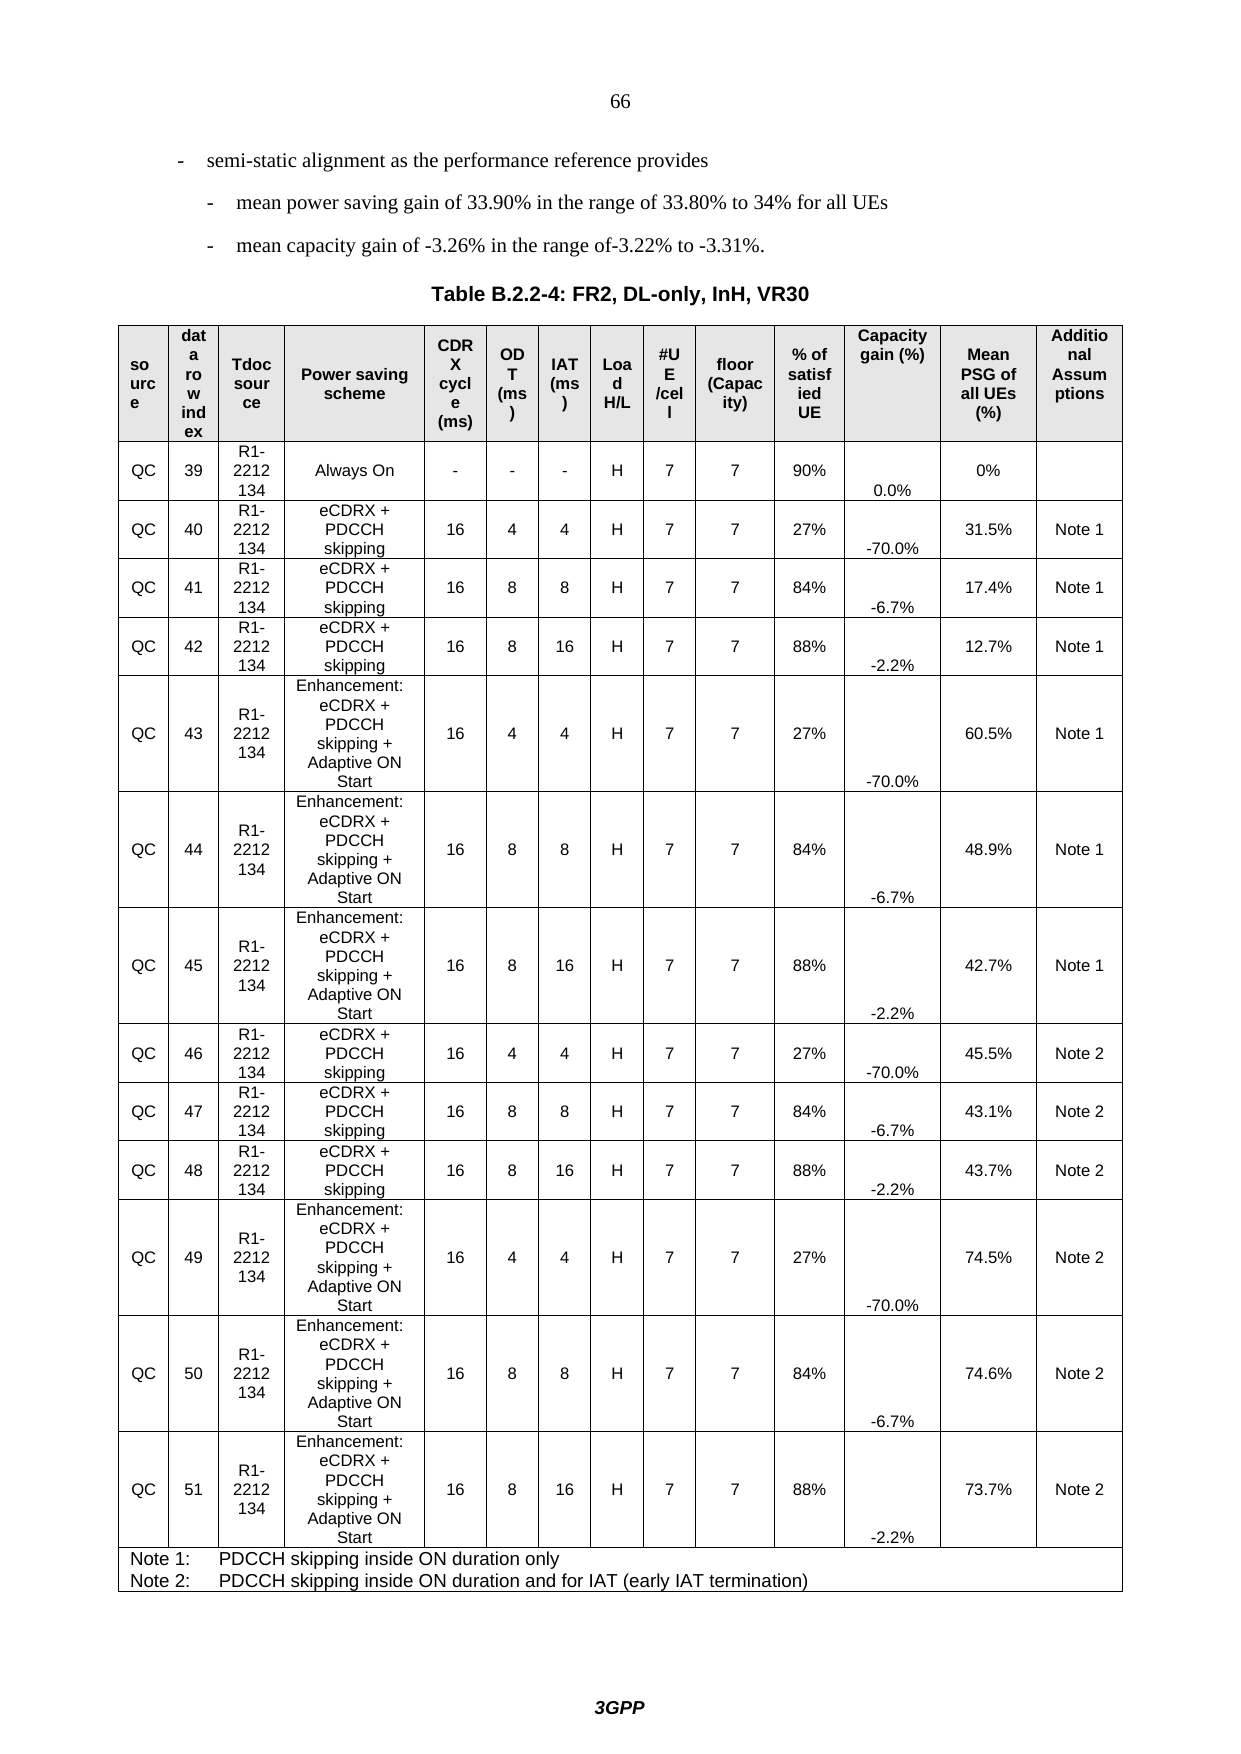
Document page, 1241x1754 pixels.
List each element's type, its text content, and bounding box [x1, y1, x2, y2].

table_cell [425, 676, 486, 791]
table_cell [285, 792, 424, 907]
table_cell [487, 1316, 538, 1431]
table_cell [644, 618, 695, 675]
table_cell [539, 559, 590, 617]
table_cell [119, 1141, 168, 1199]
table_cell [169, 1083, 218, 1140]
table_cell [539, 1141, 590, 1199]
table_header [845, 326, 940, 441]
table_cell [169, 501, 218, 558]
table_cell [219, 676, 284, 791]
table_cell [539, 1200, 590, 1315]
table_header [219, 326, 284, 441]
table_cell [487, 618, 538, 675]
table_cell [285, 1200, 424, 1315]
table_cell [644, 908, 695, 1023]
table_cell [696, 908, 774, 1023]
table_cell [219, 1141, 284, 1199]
text - mean capacity gain of -3.26% in the range of-3.22% to -3.31%. [207, 233, 1122, 257]
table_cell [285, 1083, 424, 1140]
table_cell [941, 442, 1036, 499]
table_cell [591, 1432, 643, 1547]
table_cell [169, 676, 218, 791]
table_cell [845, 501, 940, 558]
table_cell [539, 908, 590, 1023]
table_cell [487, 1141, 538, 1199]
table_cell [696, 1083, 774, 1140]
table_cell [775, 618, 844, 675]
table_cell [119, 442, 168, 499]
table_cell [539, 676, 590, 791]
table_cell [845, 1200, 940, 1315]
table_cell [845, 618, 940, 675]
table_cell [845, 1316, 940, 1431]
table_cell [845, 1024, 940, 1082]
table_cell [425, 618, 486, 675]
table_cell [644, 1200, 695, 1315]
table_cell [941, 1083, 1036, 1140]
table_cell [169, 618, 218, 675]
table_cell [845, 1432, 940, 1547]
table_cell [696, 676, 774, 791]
text - semi-static alignment as the performance reference provides [177, 147, 1122, 172]
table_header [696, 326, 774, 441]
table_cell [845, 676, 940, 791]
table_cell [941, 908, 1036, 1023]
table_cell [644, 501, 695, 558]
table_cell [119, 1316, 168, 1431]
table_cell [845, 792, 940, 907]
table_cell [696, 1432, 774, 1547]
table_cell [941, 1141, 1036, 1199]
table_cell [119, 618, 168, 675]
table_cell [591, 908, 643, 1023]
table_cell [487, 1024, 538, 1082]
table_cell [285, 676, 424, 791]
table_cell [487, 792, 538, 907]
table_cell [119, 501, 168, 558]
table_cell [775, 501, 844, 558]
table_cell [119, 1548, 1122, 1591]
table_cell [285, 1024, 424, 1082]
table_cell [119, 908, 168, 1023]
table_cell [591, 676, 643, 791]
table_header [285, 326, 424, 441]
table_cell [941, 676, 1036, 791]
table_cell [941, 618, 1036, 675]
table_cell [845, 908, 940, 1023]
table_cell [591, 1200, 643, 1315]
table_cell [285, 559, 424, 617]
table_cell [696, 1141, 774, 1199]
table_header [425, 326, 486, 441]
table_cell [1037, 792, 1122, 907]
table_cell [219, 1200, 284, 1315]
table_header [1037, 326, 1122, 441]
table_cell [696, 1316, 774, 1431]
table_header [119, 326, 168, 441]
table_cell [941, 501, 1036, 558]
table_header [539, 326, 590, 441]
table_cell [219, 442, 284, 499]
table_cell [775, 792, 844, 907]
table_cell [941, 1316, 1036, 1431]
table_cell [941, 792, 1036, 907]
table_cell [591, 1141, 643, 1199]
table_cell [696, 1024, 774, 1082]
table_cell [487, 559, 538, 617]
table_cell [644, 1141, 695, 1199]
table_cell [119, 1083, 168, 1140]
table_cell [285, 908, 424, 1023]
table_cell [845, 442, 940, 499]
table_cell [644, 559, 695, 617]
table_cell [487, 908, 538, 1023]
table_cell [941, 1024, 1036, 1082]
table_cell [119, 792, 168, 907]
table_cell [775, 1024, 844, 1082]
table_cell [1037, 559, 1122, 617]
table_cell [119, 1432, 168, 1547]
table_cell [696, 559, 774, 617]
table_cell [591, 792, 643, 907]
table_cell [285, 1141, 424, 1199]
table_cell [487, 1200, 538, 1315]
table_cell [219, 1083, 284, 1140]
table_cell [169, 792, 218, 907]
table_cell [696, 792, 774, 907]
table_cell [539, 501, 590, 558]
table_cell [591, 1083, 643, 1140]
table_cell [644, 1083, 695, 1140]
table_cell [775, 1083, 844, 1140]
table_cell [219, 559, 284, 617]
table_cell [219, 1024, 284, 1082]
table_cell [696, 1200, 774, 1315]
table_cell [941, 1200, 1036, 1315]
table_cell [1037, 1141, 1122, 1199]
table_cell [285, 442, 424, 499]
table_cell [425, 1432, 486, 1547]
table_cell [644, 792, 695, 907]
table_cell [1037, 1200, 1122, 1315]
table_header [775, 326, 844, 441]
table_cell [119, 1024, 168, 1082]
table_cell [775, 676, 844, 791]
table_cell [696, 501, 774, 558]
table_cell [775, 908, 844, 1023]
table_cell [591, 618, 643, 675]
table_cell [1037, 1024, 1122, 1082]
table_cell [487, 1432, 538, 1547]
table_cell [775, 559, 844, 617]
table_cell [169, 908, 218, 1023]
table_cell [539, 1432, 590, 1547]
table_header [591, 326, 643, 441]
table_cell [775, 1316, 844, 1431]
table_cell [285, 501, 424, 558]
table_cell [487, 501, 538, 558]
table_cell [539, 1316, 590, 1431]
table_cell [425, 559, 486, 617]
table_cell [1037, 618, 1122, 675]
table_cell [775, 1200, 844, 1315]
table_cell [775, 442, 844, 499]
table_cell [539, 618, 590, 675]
text - mean power saving gain of 33.90% in the range of 33.80% to 34% for all UEs [207, 190, 1122, 214]
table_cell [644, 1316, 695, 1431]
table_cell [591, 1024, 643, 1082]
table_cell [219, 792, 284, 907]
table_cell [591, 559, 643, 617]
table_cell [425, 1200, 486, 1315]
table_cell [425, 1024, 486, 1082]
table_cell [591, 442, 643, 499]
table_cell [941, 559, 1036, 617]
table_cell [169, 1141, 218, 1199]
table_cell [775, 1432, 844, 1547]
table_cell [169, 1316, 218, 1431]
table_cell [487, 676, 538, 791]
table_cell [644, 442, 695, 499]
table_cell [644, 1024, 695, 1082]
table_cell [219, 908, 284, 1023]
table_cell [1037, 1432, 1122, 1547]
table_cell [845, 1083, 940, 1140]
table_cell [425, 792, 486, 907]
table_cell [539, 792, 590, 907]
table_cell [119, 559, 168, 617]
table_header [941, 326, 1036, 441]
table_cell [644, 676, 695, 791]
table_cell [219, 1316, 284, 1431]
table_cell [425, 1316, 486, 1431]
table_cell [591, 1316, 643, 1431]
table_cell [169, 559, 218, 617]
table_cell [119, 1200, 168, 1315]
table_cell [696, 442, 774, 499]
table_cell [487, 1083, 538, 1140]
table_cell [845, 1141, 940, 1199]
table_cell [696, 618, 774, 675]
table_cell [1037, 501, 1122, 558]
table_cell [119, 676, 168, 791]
text Table B.2.2-4: FR2, DL-only, InH, VR30 [118, 282, 1122, 306]
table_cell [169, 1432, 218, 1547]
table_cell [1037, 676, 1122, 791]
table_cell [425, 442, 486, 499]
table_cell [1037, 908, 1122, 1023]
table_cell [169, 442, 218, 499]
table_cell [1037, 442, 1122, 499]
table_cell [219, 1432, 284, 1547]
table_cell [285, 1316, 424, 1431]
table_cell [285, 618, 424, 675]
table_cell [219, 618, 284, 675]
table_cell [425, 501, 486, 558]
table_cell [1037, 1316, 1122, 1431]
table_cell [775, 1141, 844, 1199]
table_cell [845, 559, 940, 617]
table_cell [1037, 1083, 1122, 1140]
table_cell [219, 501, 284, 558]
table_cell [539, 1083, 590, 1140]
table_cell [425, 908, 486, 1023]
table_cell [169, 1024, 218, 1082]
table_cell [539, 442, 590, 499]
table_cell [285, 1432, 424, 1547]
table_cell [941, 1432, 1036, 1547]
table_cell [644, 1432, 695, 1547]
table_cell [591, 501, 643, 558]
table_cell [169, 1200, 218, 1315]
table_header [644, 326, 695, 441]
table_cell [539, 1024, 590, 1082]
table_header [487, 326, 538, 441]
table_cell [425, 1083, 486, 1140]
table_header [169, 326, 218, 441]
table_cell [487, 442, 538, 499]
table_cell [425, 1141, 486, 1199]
